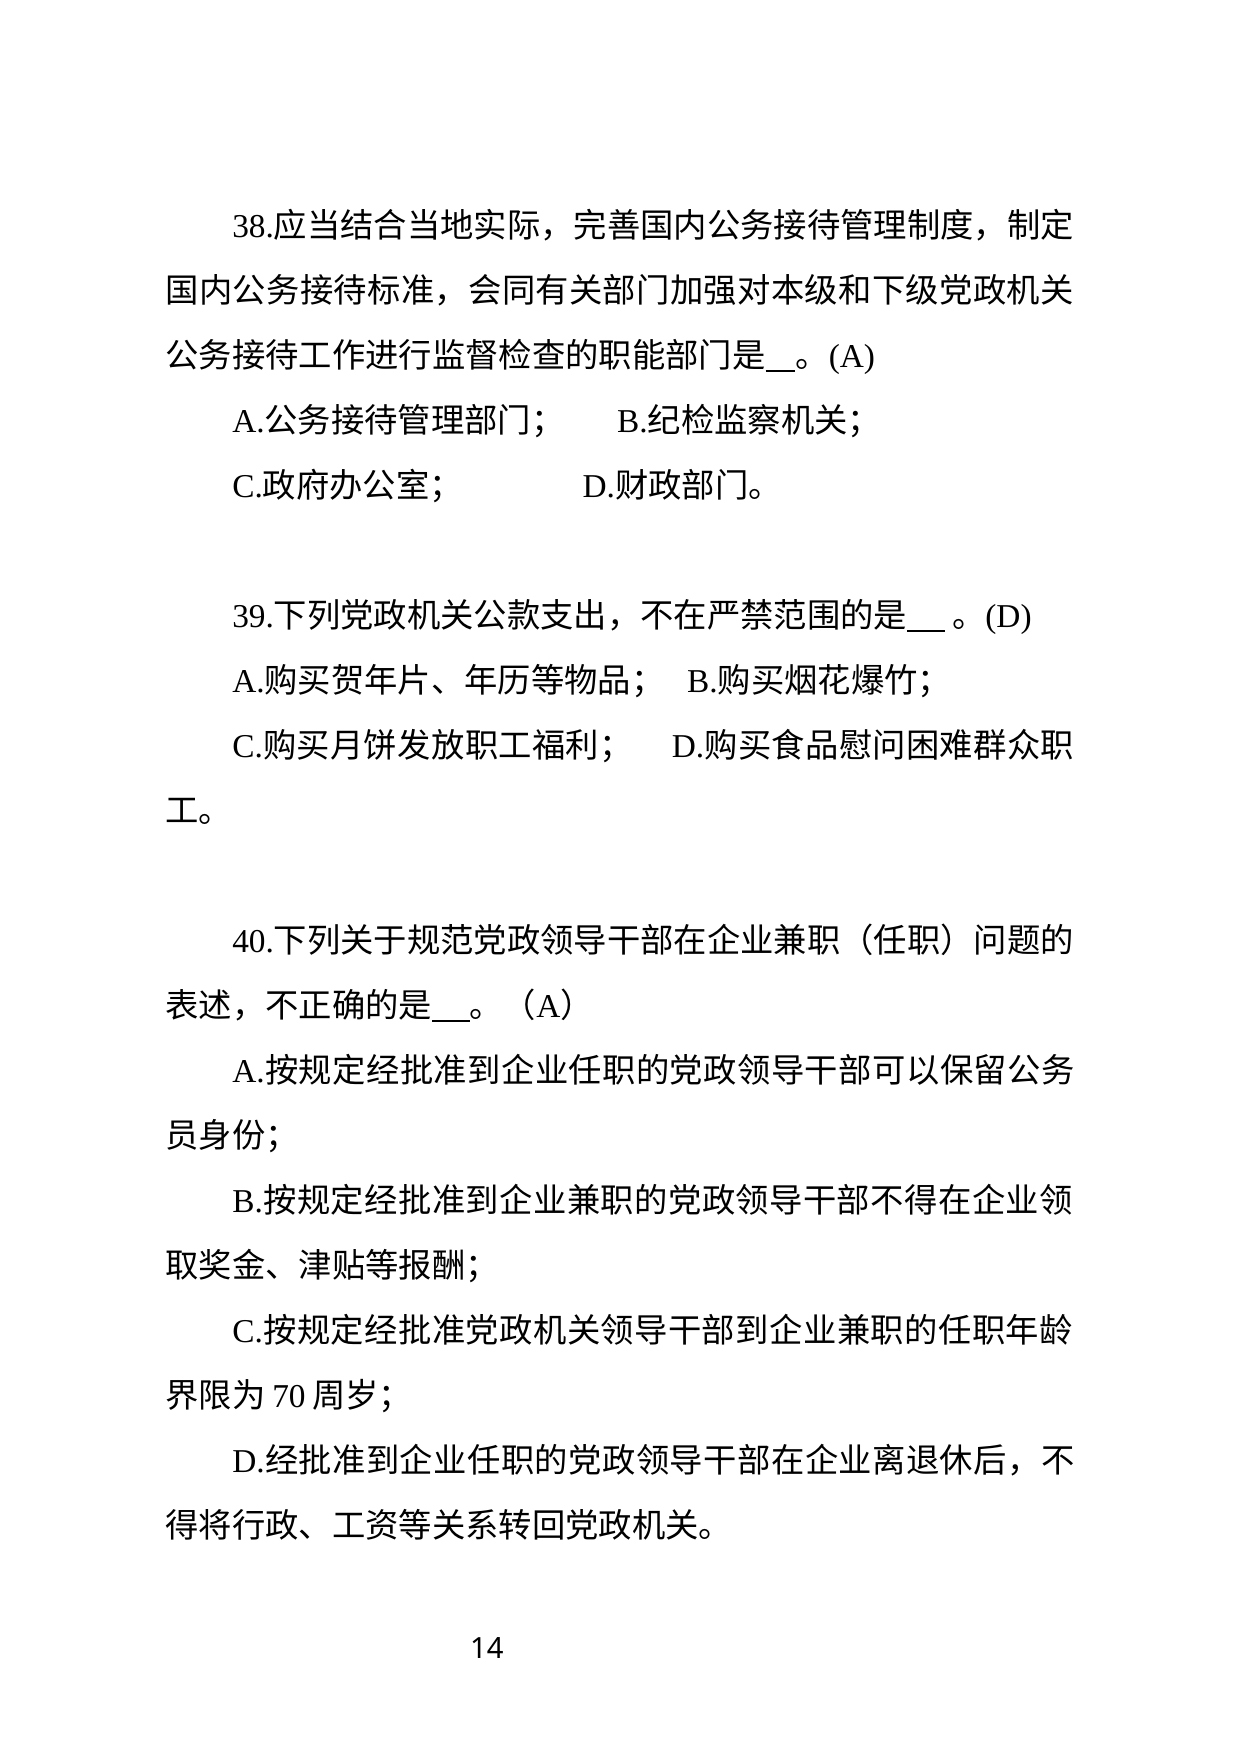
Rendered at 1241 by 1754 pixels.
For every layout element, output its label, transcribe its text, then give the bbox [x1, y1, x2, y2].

list 40.下列关于规范党政领导干部在企业兼职（任职）问题的表述，不正确的是 。（A） [165, 905, 1075, 1035]
list 38.应当结合当地实际，完善国内公务接待管理制度，制定国内公务接待标准，会同有关部门加强对本级和下级党政机关公务接待工作进行监督检查的职能部门是 。(A) [165, 190, 1075, 385]
list B.按规定经批准到企业兼职的党政领导干部不得在企业领取奖金、津贴等报酬； [165, 1165, 1075, 1295]
list A.公务接待管理部门； B.纪检监察机关； [165, 385, 1075, 450]
list A.按规定经批准到企业任职的党政领导干部可以保留公务员身份； [165, 1035, 1075, 1165]
list C.政府办公室； D.财政部门。 [165, 450, 1075, 515]
list C.购买月饼发放职工福利； D.购买食品慰问困难群众职工。 [165, 710, 1075, 840]
list C.按规定经批准党政机关领导干部到企业兼职的任职年龄界限为70周岁； [165, 1295, 1075, 1425]
list D.经批准到企业任职的党政领导干部在企业离退休后，不得将行政、工资等关系转回党政机关。 [165, 1425, 1075, 1555]
list A.购买贺年片、年历等物品； B.购买烟花爆竹； [165, 645, 1075, 710]
list 39.下列党政机关公款支出，不在严禁范围的是 。(D) [165, 580, 1075, 645]
